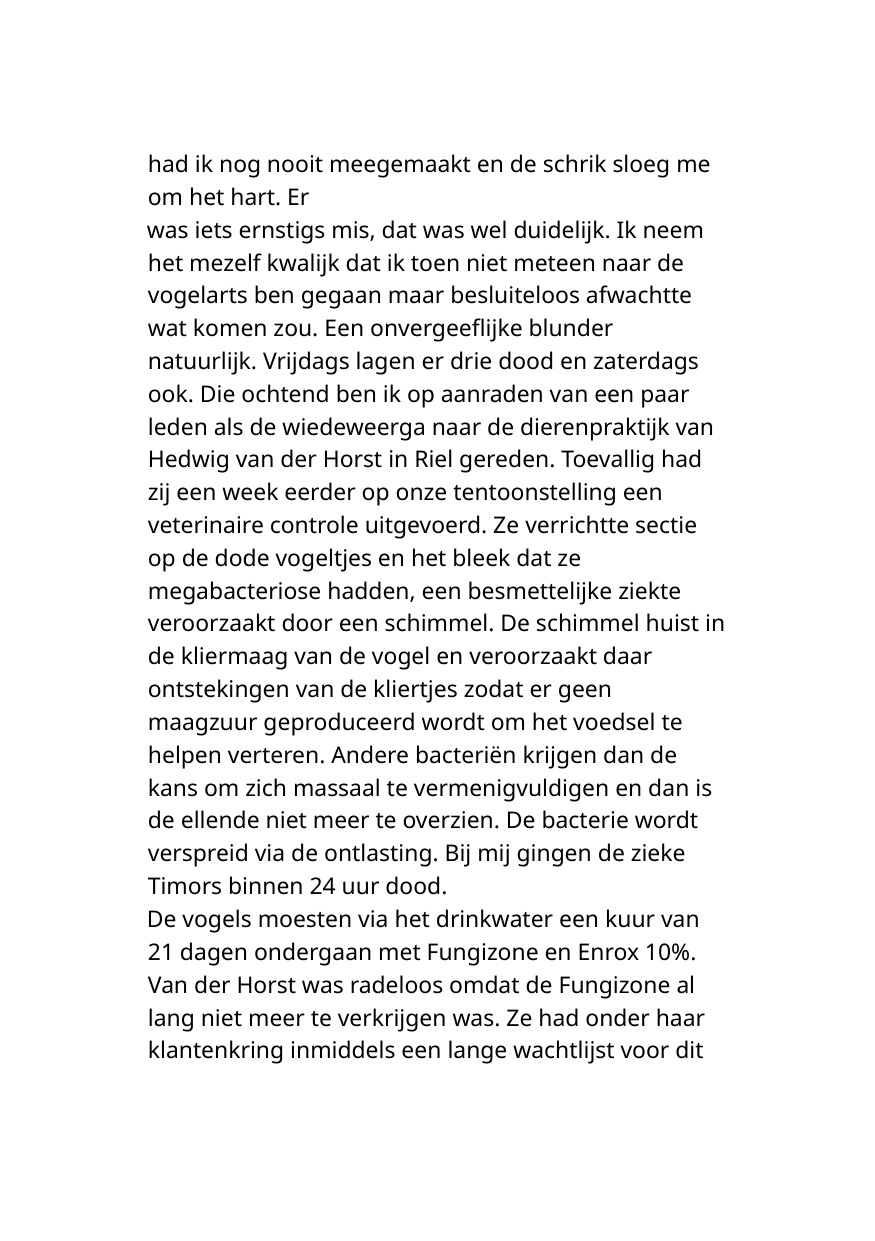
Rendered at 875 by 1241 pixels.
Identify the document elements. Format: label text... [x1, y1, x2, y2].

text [147, 903, 727, 1066]
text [147, 148, 727, 212]
text was iets ernstigs mis, dat was wel duidelijk. Ik neem het mezelf kwalijk dat ik toen niet meteen naar de vogelarts ben gegaan maar besluiteloos afwachtte wat komen zou. Een onvergeeflijke blunder natuurlijk. Vrijdags lagen er drie dood en zaterdags ook. Die ochtend ben ik op aanraden van een paar leden als de wiedeweerga naar de dierenpraktijk van Hedwig van der Horst in Riel gereden. Toevallig had zij een week eerder op onze tentoonstelling een veterinaire controle uitgevoerd. Ze verrichtte sectie op de dode vogeltjes en het bleek dat ze megabacteriose hadden, een besmettelijke ziekte veroorzaakt door een schimmel. De schimmel huist in de kliermaag van de vogel en veroorzaakt daar ontstekingen van de kliertjes zodat er geen maagzuur geproduceerd wordt om het voedsel te helpen verteren. Andere bacteriën krijgen dan de kans om zich massaal te vermenigvuldigen en dan is de ellende niet meer te overzien. De bacterie wordt verspreid via de ontlasting. Bij mij gingen de zieke Timors binnen 24 uur dood. [147, 214, 727, 901]
